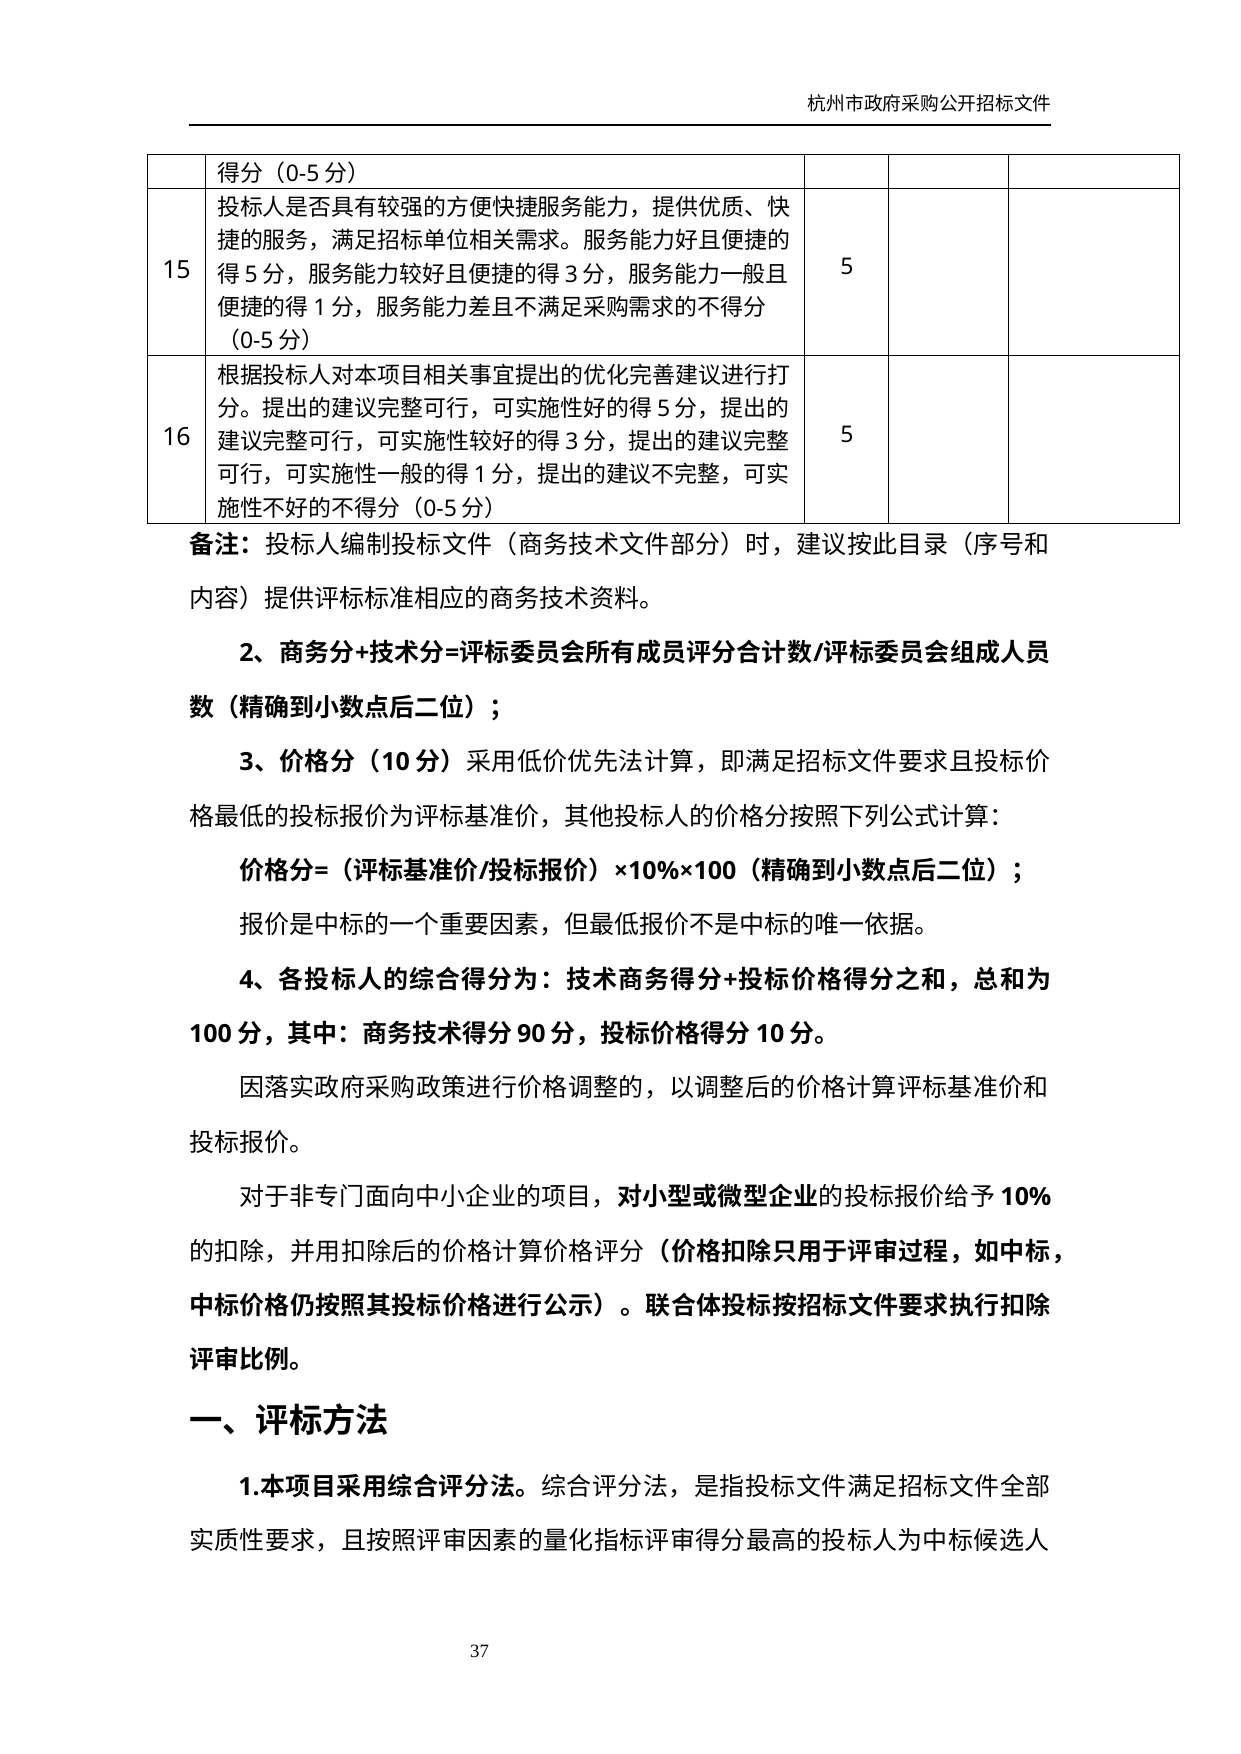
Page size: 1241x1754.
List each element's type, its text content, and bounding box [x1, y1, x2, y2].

table_cell 5 [805, 155, 888, 188]
table_cell 5 [805, 189, 888, 355]
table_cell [206, 155, 804, 188]
table_cell 14 [148, 155, 205, 188]
table_cell 16 [148, 356, 205, 523]
table_cell [1009, 356, 1179, 523]
text 对于非专门面向中小企业的项目，对小型或微型企业的投标报价给予10%的扣除，并用扣除后的价格计算价格评分（价格扣除只用于评审过程，如中标，中标价格仍按照其投标价格进行公示）。联合体投标按招标文件要求执行扣除评审比例。 [189, 1177, 1051, 1376]
table_cell [1009, 189, 1179, 355]
table_cell 5 [805, 356, 888, 523]
table_cell 15 [148, 189, 205, 355]
table_cell 投标人是否具有较强的方便快捷服务能力，提供优质、快捷的服务，满足招标单位相关需求。服务能力好且便捷的得5分，服务能力较好且便捷的得3分，服务能力一般且便捷的得1分，服务能力差且不满足采购需求的不得分（0-5分） [206, 189, 804, 355]
text 3、价格分（10分）采用低价优先法计算，即满足招标文件要求且投标价格最低的投标报价为评标基准价，其他投标人的价格分按照下列公式计算： [189, 742, 1051, 832]
table_cell [889, 189, 1008, 355]
table_cell [889, 356, 1008, 523]
text 一、评标方法 [189, 1394, 1051, 1442]
text 报价是中标的一个重要因素，但最低报价不是中标的唯一依据。 [189, 905, 1051, 941]
table_cell [889, 155, 1008, 188]
text 因落实政府采购政策进行价格调整的，以调整后的价格计算评标基准价和投标报价。 [189, 1068, 1051, 1158]
table_cell 根据投标人对本项目相关事宜提出的优化完善建议进行打分。提出的建议完整可行，可实施性好的得5分，提出的建议完整可行，可实施性较好的得3分，提出的建议完整可行，可实施性一般的得1分，提出的建议不完整，可实施性不好的不得分（0-5分） [206, 356, 804, 523]
text 价格分=（评标基准价/投标报价）×10%×100（精确到小数点后二位）； [189, 850, 1051, 887]
text 2、商务分+技术分=评标委员会所有成员评分合计数/评标委员会组成人员数（精确到小数点后二位）； [189, 633, 1051, 723]
list 各投标人的综合得分为：技术商务得分+投标价格得分之和，总和为100分，其中：商务技术得分90分，投标价格得分10分。 [189, 959, 1051, 1050]
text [189, 1466, 1051, 1557]
text 备注：投标人编制投标文件（商务技术文件部分）时，建议按此目录（序号和内容）提供评标标准相应的商务技术资料。 [189, 524, 1051, 615]
table_cell [1009, 155, 1179, 188]
